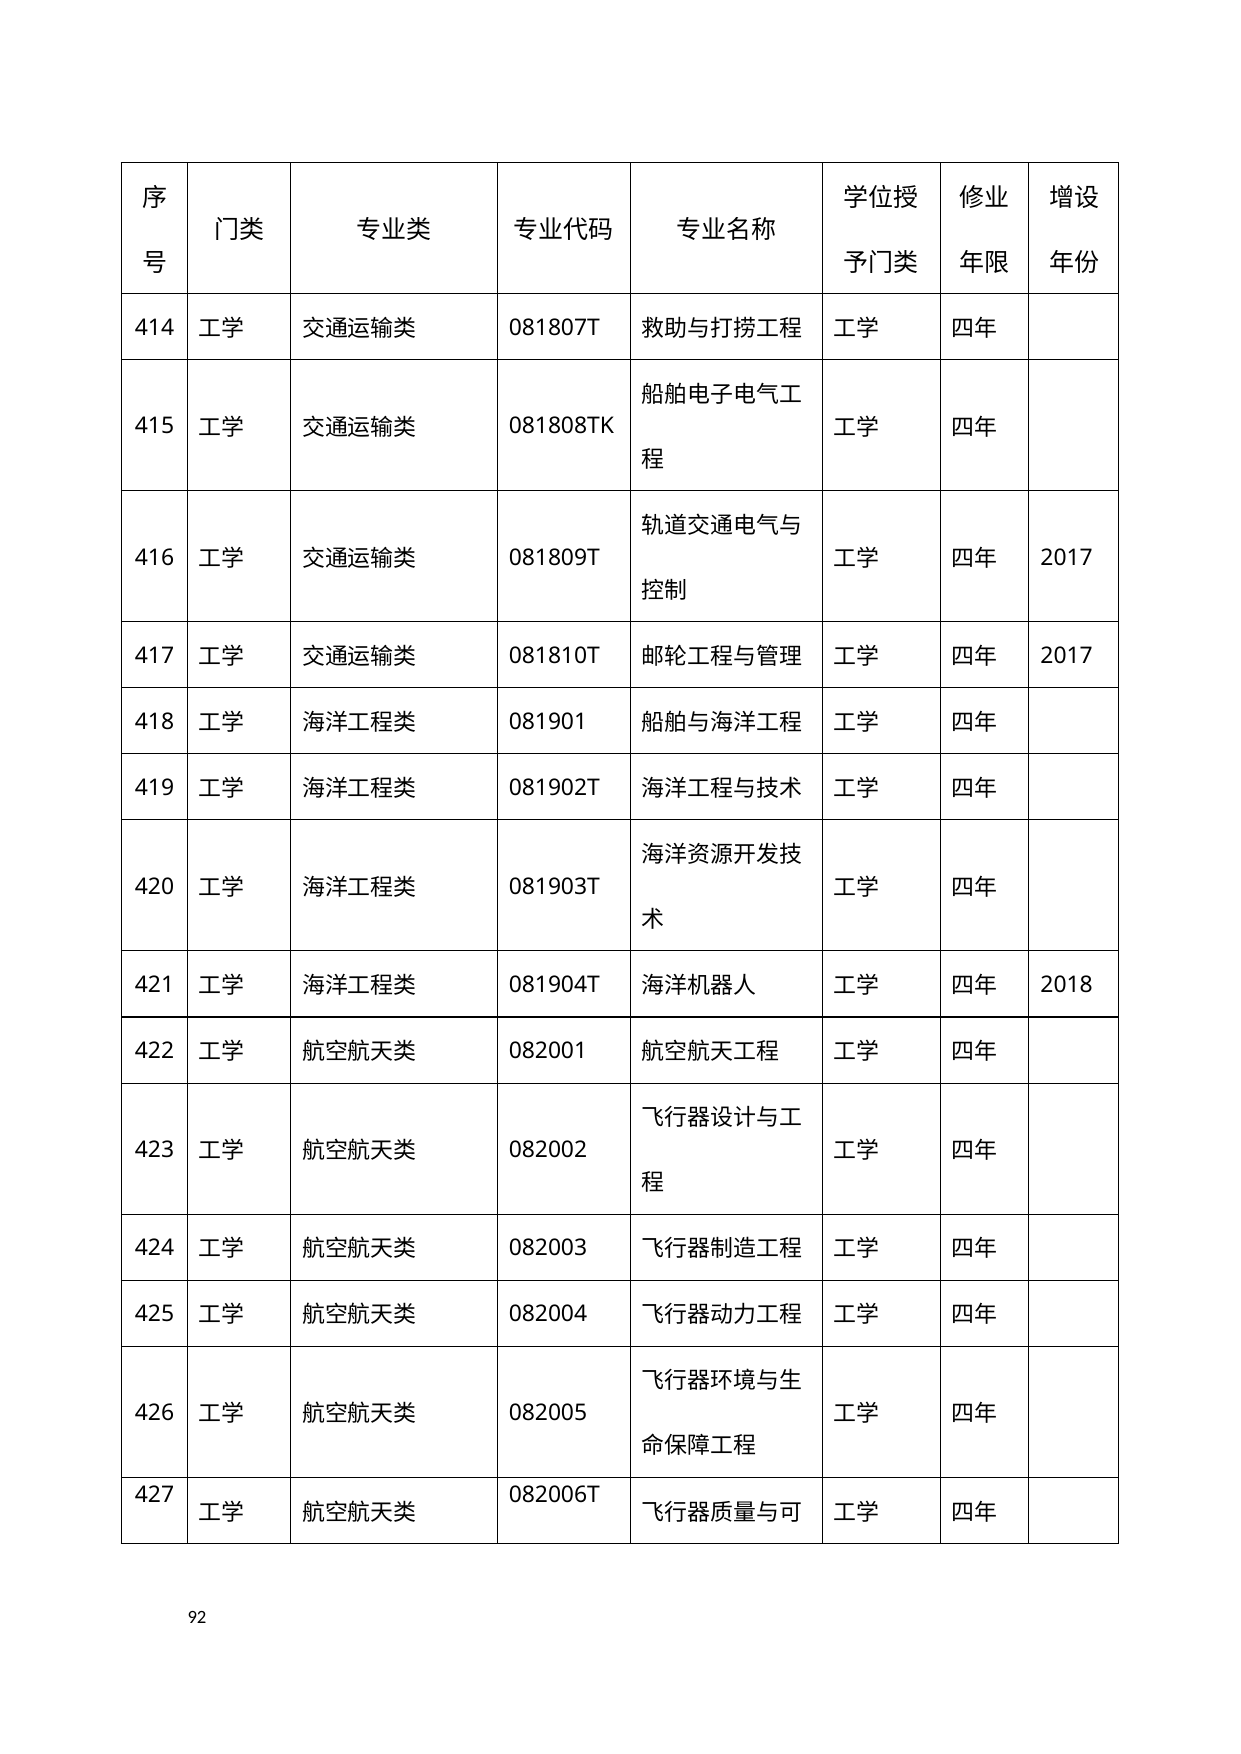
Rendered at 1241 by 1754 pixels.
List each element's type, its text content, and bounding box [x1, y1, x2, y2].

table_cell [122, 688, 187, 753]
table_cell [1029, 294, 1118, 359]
table_header 专业名称 [631, 163, 822, 293]
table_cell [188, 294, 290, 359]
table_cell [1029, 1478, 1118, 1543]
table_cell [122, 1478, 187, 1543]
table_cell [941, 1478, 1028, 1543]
table_header 学位授予门类 [823, 163, 940, 293]
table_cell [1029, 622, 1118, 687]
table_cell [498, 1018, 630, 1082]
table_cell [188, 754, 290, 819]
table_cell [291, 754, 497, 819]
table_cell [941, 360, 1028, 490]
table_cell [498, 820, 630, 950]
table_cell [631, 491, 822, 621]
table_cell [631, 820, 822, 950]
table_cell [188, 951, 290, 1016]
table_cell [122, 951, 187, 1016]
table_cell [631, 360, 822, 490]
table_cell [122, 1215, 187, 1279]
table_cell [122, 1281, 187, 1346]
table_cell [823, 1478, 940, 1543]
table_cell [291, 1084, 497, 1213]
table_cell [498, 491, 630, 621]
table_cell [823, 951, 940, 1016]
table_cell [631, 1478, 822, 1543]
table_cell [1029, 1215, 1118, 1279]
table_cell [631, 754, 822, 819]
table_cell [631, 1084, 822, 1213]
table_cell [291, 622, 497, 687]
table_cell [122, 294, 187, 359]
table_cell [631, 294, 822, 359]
table_header 序号 [122, 163, 187, 293]
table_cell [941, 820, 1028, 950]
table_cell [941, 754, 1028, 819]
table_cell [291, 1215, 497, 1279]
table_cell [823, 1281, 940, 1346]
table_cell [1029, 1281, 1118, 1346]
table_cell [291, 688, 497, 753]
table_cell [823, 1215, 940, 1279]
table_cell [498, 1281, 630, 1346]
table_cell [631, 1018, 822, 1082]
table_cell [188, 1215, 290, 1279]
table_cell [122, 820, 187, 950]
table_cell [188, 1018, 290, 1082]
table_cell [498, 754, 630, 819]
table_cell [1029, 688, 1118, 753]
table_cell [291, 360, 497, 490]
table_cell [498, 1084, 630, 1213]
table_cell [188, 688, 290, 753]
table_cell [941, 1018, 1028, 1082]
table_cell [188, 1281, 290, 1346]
table_header 增设年份 [1029, 163, 1118, 293]
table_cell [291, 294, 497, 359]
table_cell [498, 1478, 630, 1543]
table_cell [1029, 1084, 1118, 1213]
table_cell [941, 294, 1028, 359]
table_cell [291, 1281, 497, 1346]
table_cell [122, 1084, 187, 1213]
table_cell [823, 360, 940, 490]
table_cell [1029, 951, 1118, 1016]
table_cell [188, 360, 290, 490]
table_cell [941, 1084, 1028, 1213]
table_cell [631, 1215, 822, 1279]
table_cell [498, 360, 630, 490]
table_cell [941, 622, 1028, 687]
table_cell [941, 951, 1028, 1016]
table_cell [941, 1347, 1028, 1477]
table_header 专业代码 [498, 163, 630, 293]
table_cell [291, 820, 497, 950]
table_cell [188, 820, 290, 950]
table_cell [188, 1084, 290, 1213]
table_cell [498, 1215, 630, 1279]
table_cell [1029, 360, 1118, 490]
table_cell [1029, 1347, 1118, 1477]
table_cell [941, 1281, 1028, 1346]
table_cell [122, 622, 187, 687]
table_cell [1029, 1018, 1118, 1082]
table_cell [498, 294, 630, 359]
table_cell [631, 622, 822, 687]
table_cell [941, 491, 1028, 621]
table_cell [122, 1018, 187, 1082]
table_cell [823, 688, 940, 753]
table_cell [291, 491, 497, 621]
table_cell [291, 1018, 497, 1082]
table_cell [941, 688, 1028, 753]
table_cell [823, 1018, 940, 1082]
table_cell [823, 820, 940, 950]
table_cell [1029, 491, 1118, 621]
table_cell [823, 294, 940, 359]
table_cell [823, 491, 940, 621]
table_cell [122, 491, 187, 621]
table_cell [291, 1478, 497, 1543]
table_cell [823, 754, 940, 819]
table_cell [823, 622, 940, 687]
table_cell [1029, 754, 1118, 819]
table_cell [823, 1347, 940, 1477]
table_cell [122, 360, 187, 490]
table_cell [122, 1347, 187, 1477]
table_header 门类 [188, 163, 290, 293]
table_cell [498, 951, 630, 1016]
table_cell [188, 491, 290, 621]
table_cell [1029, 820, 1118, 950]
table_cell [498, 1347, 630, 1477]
table_header 修业年限 [941, 163, 1028, 293]
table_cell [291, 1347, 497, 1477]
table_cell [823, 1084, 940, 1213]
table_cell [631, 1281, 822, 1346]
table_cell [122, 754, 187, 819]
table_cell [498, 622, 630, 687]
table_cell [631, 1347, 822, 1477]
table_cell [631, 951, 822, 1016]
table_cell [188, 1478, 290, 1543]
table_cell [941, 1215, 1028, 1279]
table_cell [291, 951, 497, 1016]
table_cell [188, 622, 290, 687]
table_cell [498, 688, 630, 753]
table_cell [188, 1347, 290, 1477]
table_header 专业类 [291, 163, 497, 293]
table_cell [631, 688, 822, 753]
